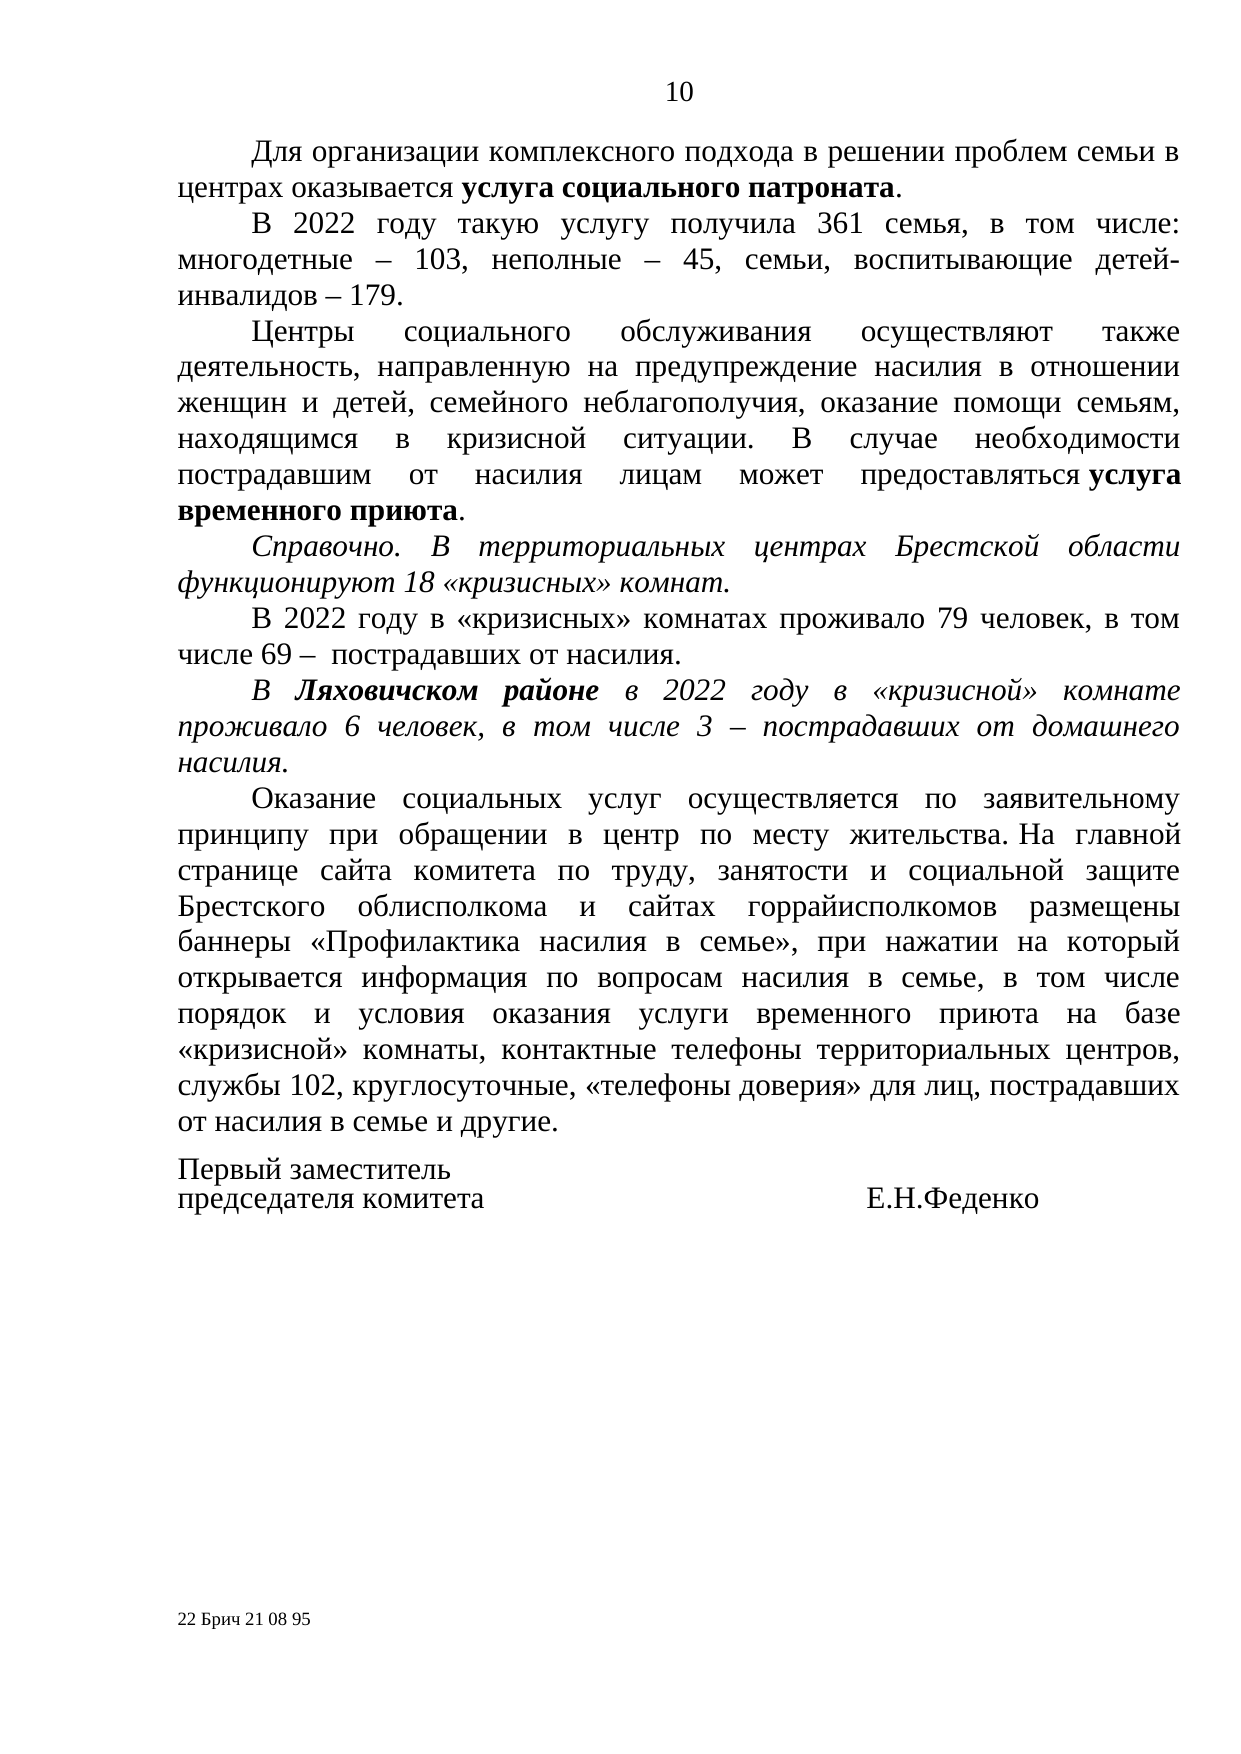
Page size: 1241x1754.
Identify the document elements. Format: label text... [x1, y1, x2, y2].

text Оказание социальных услуг осуществляется по заявительному принципу при обращении в центр по месту жительства. На главной странице сайта комитета по труду, занятости и социальной защите Брестского облисполкома и сайтах горрайисполкомов размещены баннеры «Профилактика насилия в семье», при нажатии на который открывается информация по вопросам насилия в семье, в том числе порядок и условия оказания услуги временного приюта на базе «кризисной» комнаты, контактные телефоны территориальных центров, службы 102, круглосуточные, «телефоны доверия» для лиц, пострадавших от насилия в семье и другие. [177, 779, 1181, 1138]
text Первый заместитель [177, 1156, 1181, 1185]
text В Ляховичском районе в 2022 году в «кризисной» комнате проживало 6 человек, в том числе 3 – пострадавших от домашнего насилия. [177, 671, 1181, 779]
text В 2022 году такую услугу получила 361 семья, в том числе: многодетные – 103, неполные – 45, семьи, воспитывающие детей-инвалидов – 179. [177, 204, 1181, 312]
text председателя комитета Е.Н.Феденко [177, 1185, 1181, 1214]
text 22 Брич 21 08 95 [177, 1610, 1181, 1629]
text Для организации комплексного подхода в решении проблем семьи в центрах оказывается услуга социального патроната. [177, 132, 1181, 204]
text Центры социального обслуживания осуществляют также деятельность, направленную на предупреждение насилия в отношении женщин и детей, семейного неблагополучия, оказание помощи семьям, находящимся в кризисной ситуации. В случае необходимости пострадавшим от насилия лицам может предоставляться услуга временного приюта. [177, 312, 1181, 527]
text В 2022 году в «кризисных» комнатах проживало 79 человек, в том числе 69 – пострадавших от насилия. [177, 599, 1181, 671]
text Справочно. В территориальных центрах Брестской области функционируют 18 «кризисных» комнат. [177, 527, 1181, 599]
